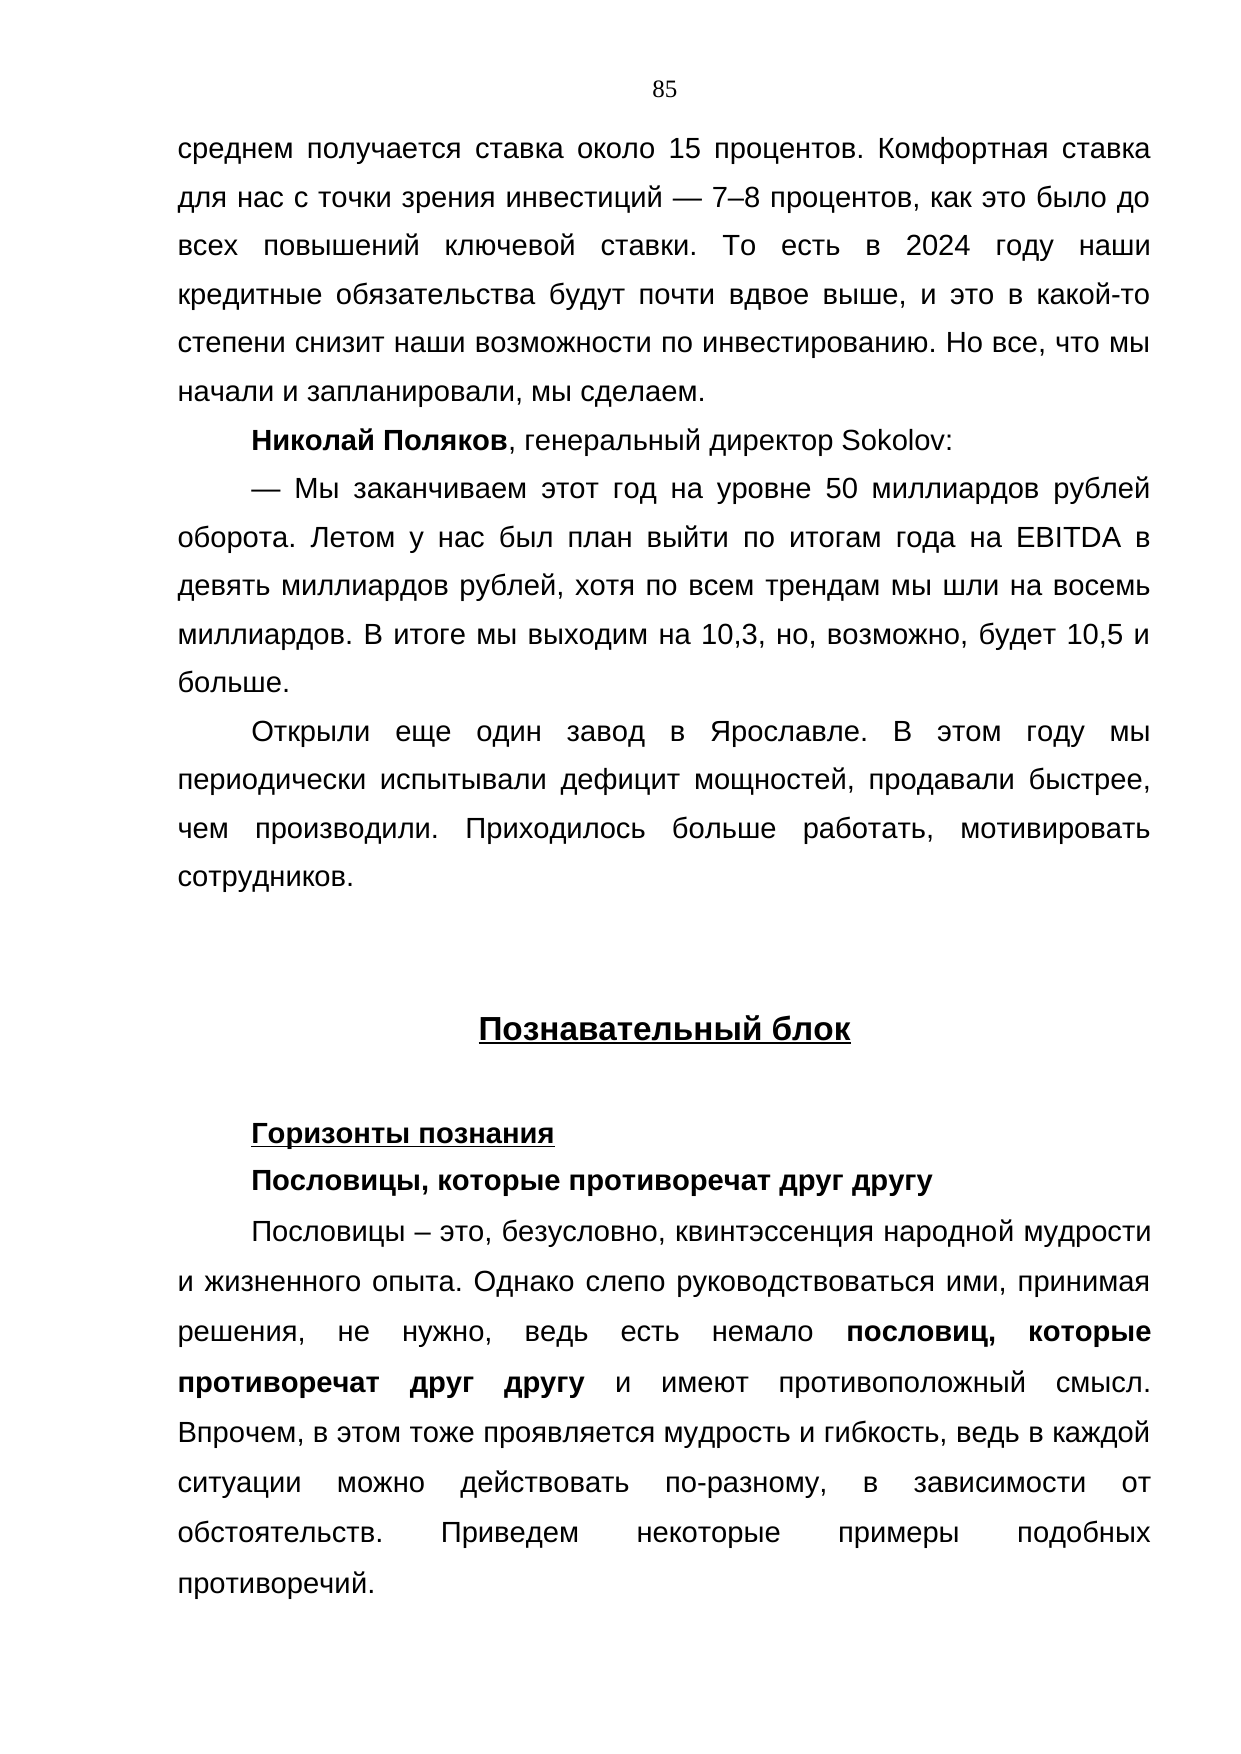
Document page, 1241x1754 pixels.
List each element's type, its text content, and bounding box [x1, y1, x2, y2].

text Пословицы, которые противоречат друг другу [177, 1163, 1152, 1197]
text Горизонты познания [177, 1116, 1152, 1150]
text Пословицы – это, безусловно, квинтэссенция народной мудрости и жизненного опыта. Однако слепо руководствоваться ими, принимая решения, не нужно, ведь есть немало пословиц, которые противоречат друг другу и имеют противоположный смысл. Впрочем, в этом тоже проявляется мудрость и гибкость, ведь в каждой ситуации можно действовать по-разному, в зависимости от обстоятельств. Приведем некоторые примеры подобных противоречий. [177, 1214, 1152, 1599]
text Открыли еще один завод в Ярославле. В этом году мы периодически испытывали дефицит мощностей, продавали быстрее, чем производили. Приходилось больше работать, мотивировать сотрудников. [177, 714, 1152, 893]
text — Мы заканчиваем этот год на уровне 50 миллиардов рублей оборота. Летом у нас был план выйти по итогам года на EBITDA в девять миллиардов рублей, хотя по всем трендам мы шли на восемь миллиардов. В итоге мы выходим на 10,3, но, возможно, будет 10,5 и больше. [177, 471, 1152, 699]
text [177, 131, 1152, 407]
text Познавательный блок [177, 1008, 1152, 1047]
text Николай Поляков, генеральный директор Sokolov: [177, 422, 1152, 456]
